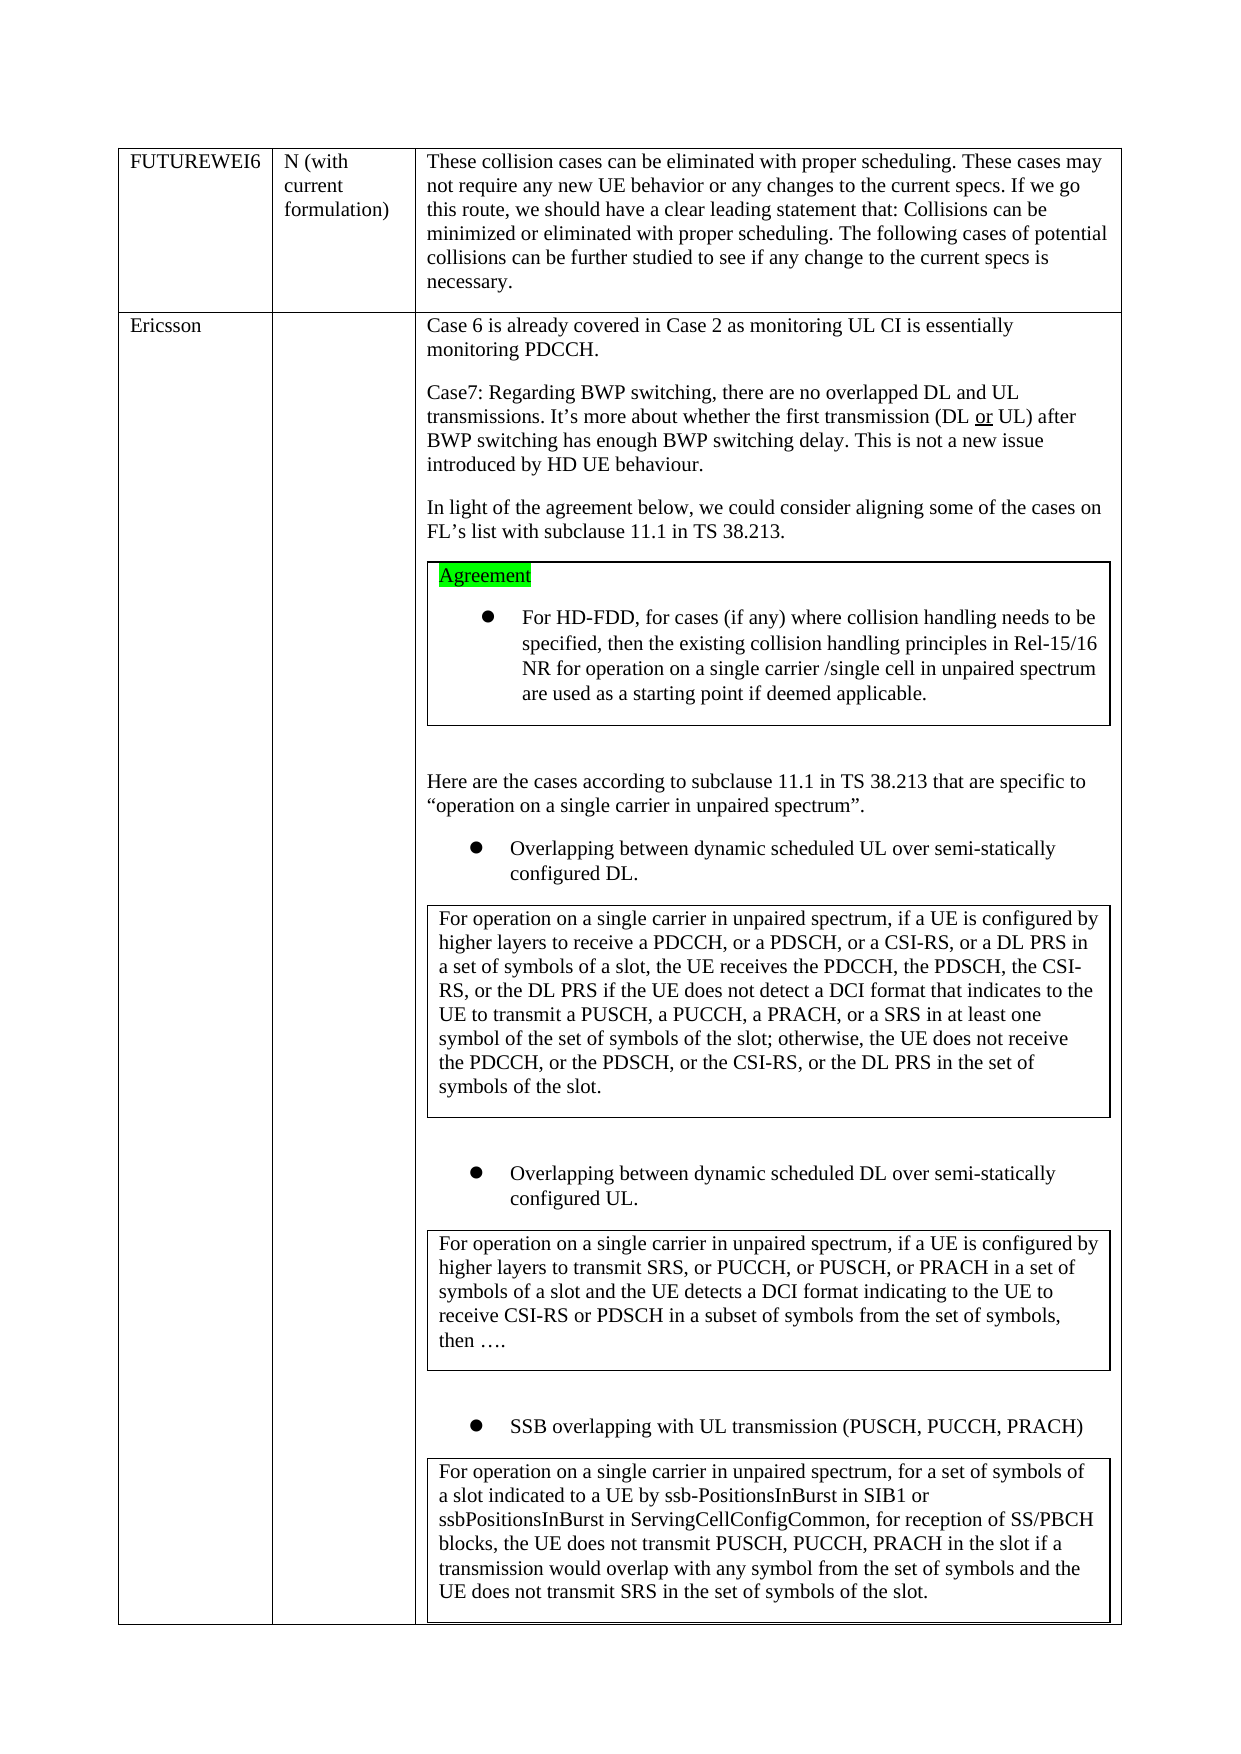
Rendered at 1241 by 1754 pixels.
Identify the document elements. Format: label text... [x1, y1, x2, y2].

table_cell FUTUREWEI6 [119, 149, 272, 312]
table_cell [273, 313, 415, 1623]
table_cell Ericsson [119, 313, 272, 1623]
table_cell These collision cases can be eliminated with proper scheduling. These cases may not require any new UE behavior or any changes to the current specs. If we go this route, we should have a clear leading statement that: Collisions can be minimized or eliminated with proper scheduling. The following cases of potential collisions can be further studied to see if any change to the current specs is necessary. [416, 149, 1121, 312]
table_cell Case 6 is already covered in Case 2 as monitoring UL CI is essentially monitoring PDCCH. Case7: Regarding BWP switching, there are no overlapped DL and UL transmissions. It’s more about whether the first transmission (DL or UL) after BWP switching has enough BWP switching delay. This is not a new issue introduced by HD UE behaviour. In light of the agreement below, we could consider aligning some of the cases on FL’s list with subclause 11.1 in TS 38.213. Here are the cases according to subclause 11.1 in TS 38.213 that are specific to “operation on a single carrier in unpaired spectrum”. Overlapping between dynamic scheduled UL over semi-statically configured DL. Overlapping between dynamic scheduled DL over semi-statically configured UL. SSB overlapping with UL transmission (PUSCH, PUCCH, PRACH) [416, 313, 1121, 1623]
table_cell N (with current formulation) [273, 149, 415, 312]
